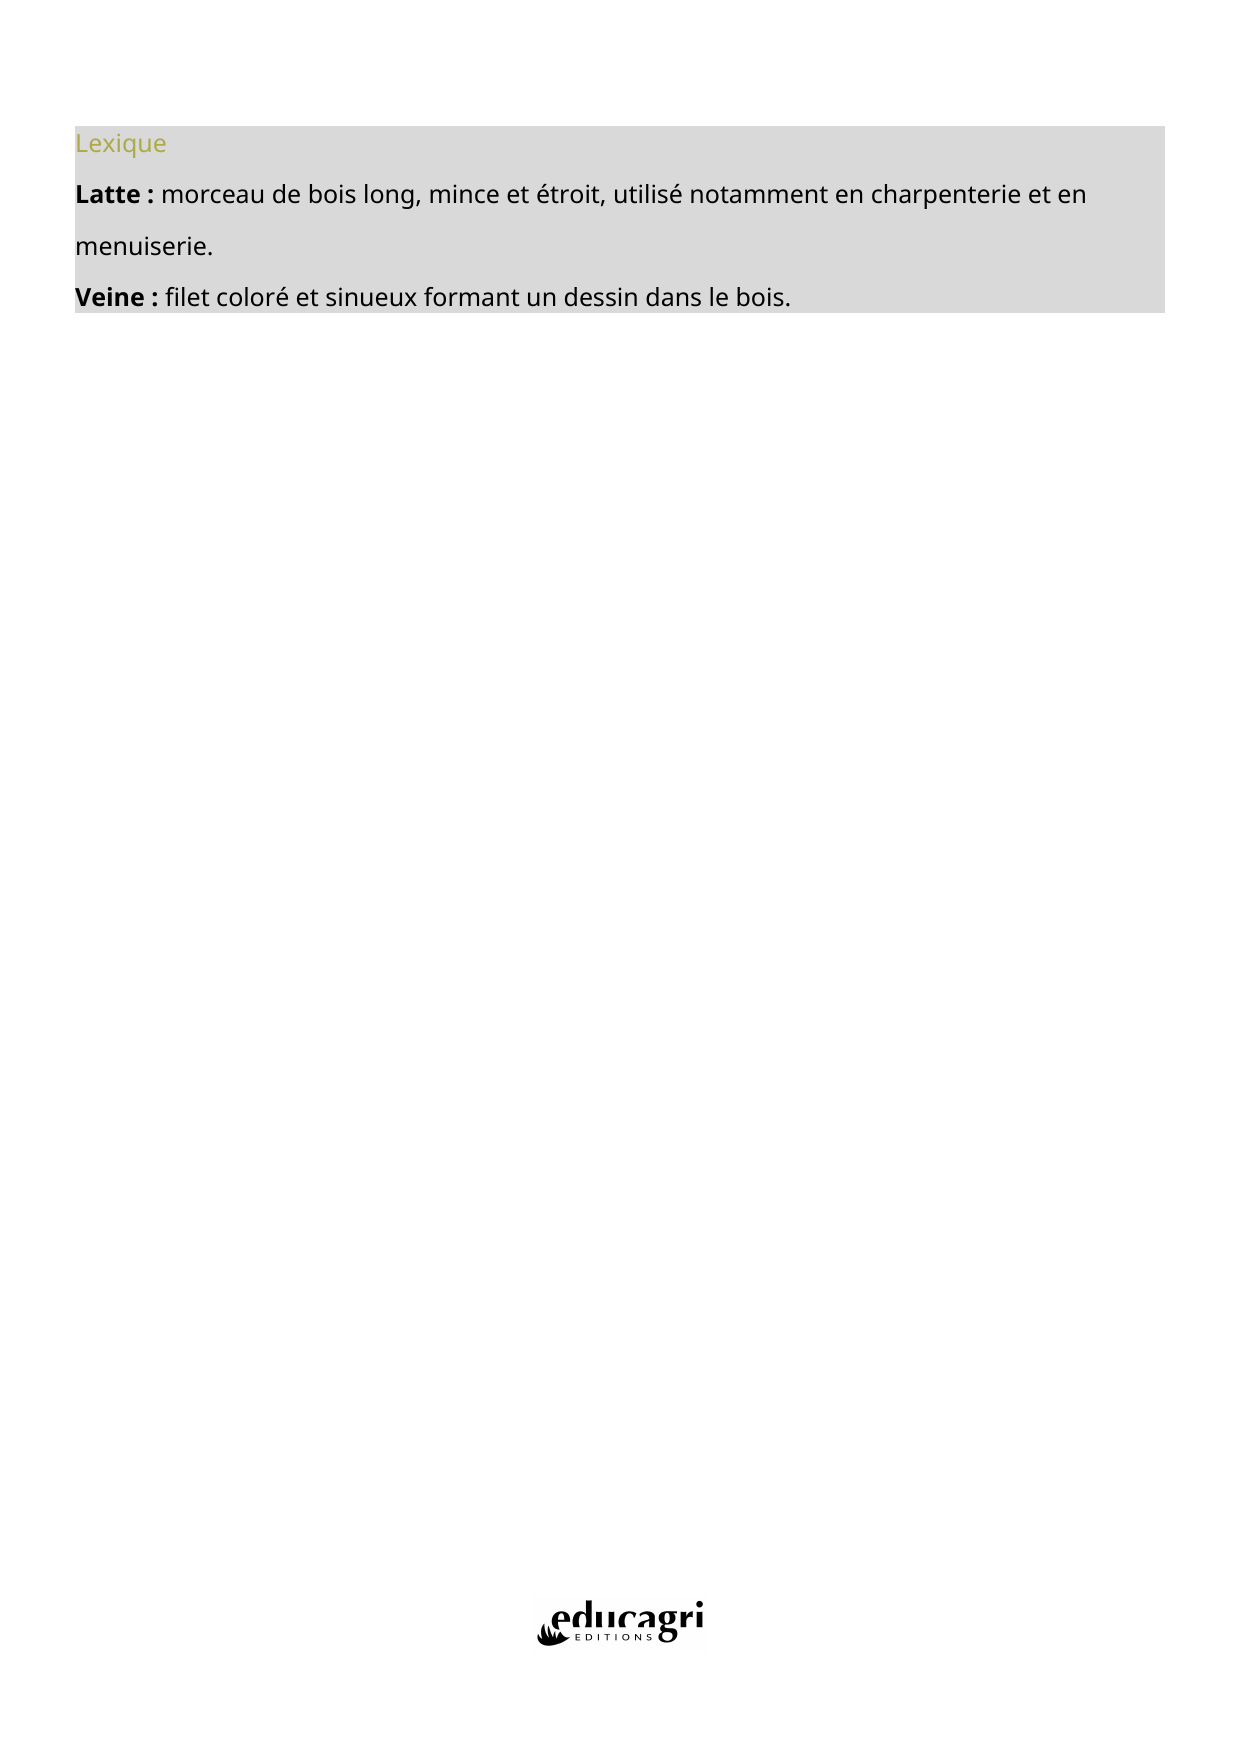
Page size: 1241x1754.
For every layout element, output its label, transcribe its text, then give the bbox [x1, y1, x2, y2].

text Veine : filet coloré et sinueux formant un dessin dans le bois. [75, 279, 1165, 313]
text Lexique [75, 126, 1165, 160]
text Latte : morceau de bois long, mince et étroit, utilisé notamment en charpenterie et en menuiserie. [75, 177, 1165, 262]
picture [530, 1595, 710, 1653]
